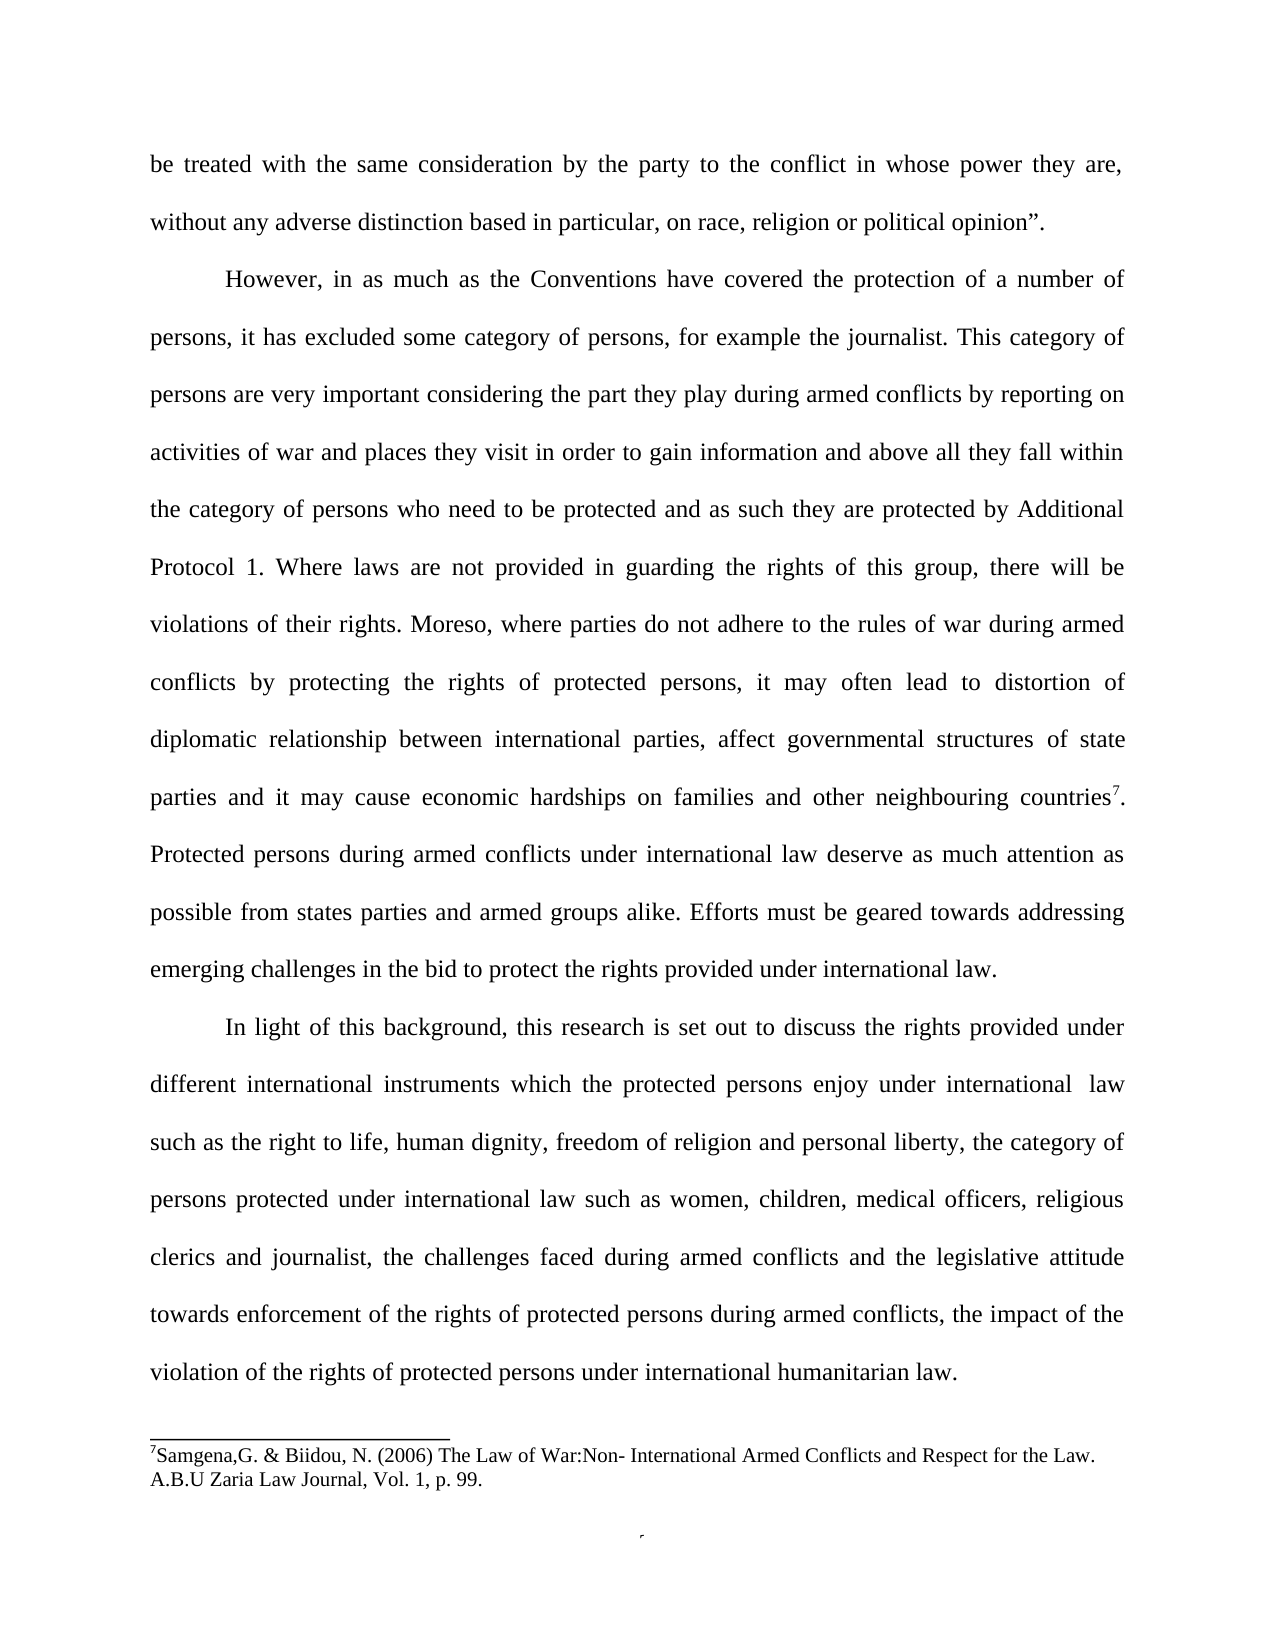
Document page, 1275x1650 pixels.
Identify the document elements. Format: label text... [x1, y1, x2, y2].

text A.B.U Zaria Law Journal, Vol. 1, p. 99. [150, 1467, 1137, 1491]
text be treated with the same consideration by the party to the conflict in whose power they are, without any adverse distinction based in particular, on race, religion or political opinion”. [150, 149, 1124, 235]
text In light of this background, this research is set out to discuss the rights provided under different international instruments which the protected persons enjoy under international law such as the right to life, human dignity, freedom of religion and personal liberty, the category of persons protected under international law such as women, children, medical officers, religious clerics and journalist, the challenges faced during armed conflicts and the legislative attitude towards enforcement of the rights of protected persons during armed conflicts, the impact of the violation of the rights of protected persons under international humanitarian law. [150, 1012, 1125, 1386]
text However, in as much as the Conventions have covered the protection of a number of persons, it has excluded some category of persons, for example the journalist. This category of persons are very important considering the part they play during armed conflicts by reporting on activities of war and places they visit in order to gain information and above all they fall within the category of persons who need to be protected and as such they are protected by Additional Protocol 1. Where laws are not provided in guarding the rights of this group, there will be violations of their rights. Moreso, where parties do not adhere to the rules of war during armed conflicts by protecting the rights of protected persons, it may often lead to distortion of diplomatic relationship between international parties, affect governmental structures of state parties and it may cause economic hardships on families and other neighbouring countries7. Protected persons during armed conflicts under international law deserve as much attention as possible from states parties and armed groups alike. Efforts must be geared towards addressing emerging challenges in the bid to protect the rights provided under international law. [150, 264, 1126, 983]
text 7Samgena,G. & Biidou, N. (2006) The Law of War:Non- International Armed Conflicts and Respect for the Law. [150, 1442, 1137, 1467]
